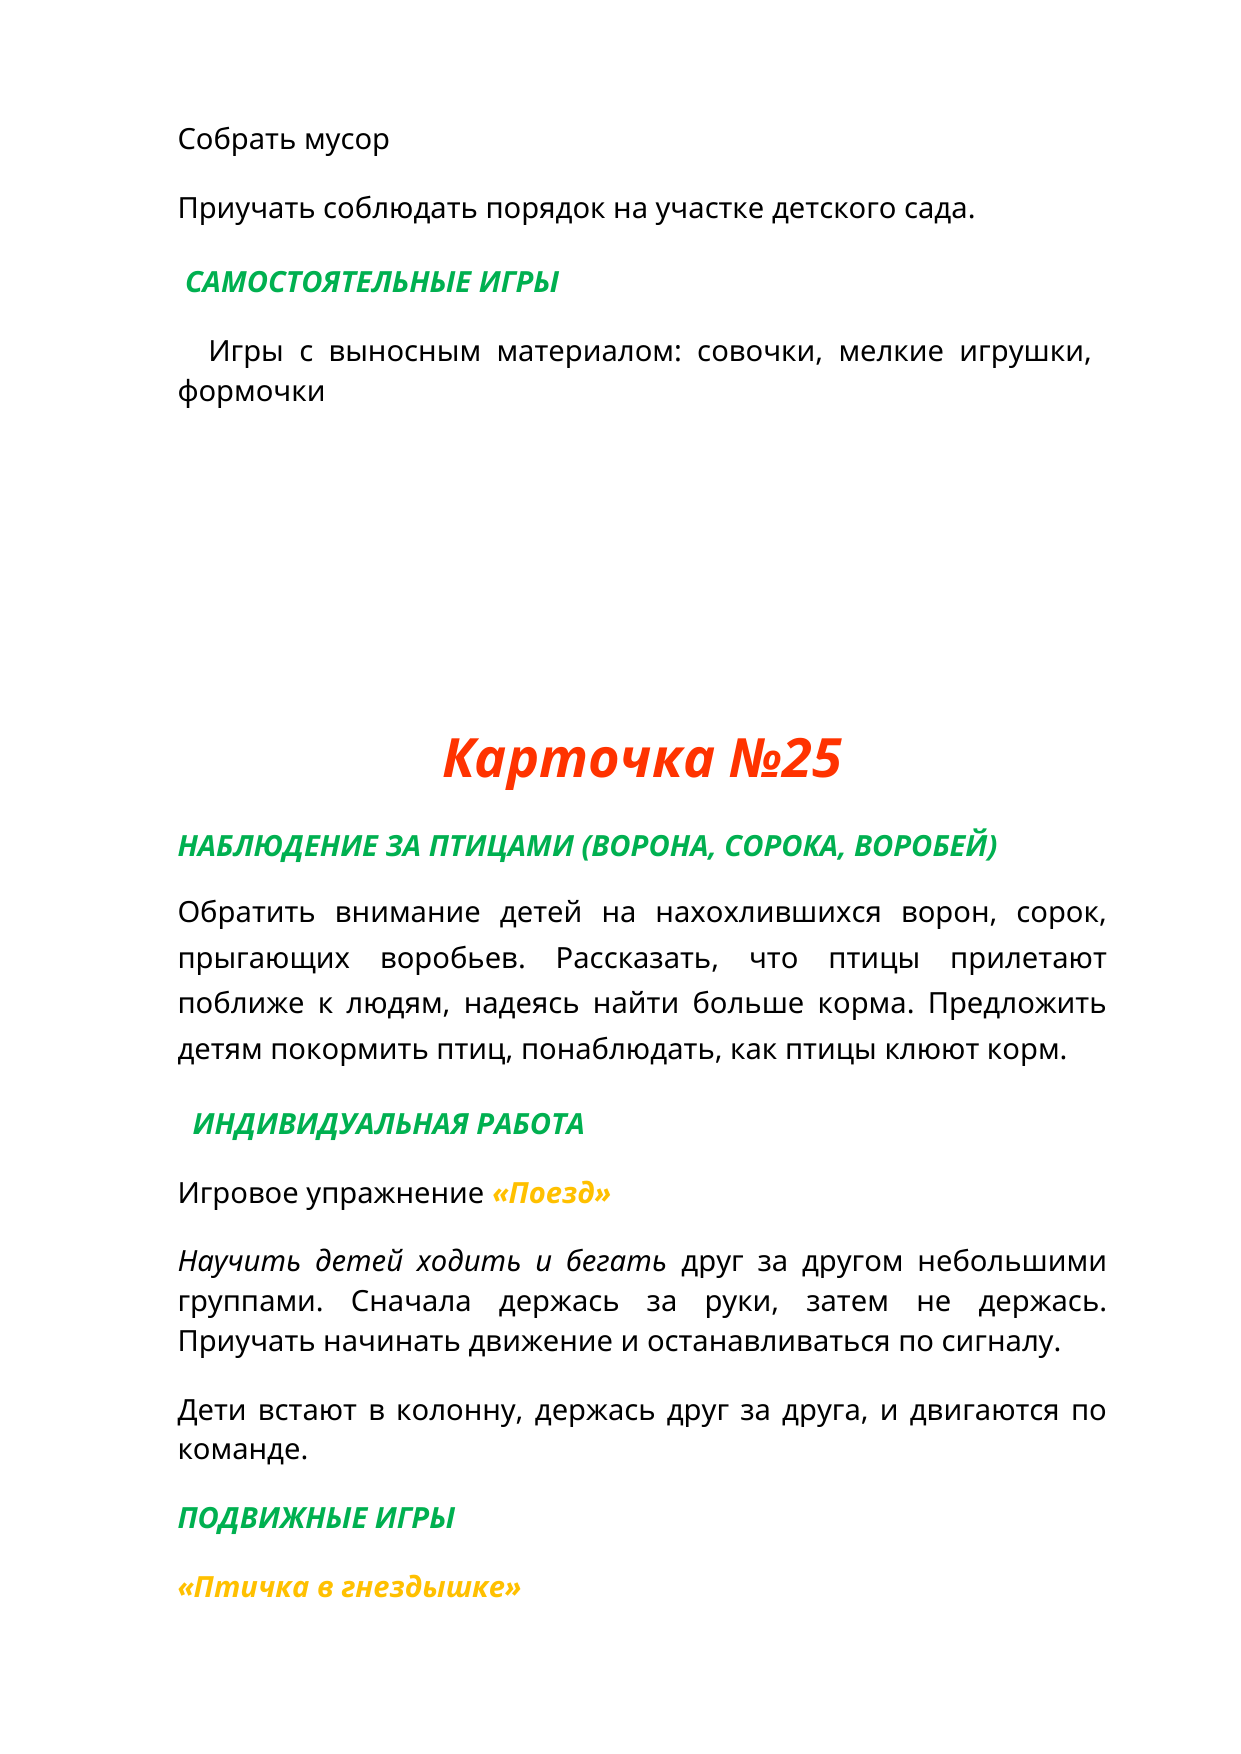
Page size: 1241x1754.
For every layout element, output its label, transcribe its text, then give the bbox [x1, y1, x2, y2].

text «Птичка в гнездышке» [177, 1566, 1122, 1606]
text Дети встают в колонну, держась друг за друга, и двигаются по команде. [177, 1389, 1107, 1468]
text Карточка №25 [133, 719, 1152, 793]
text ИНДИВИДУАЛЬНАЯ РАБОТА [177, 1103, 1107, 1143]
text Игры с выносным материалом: совочки, мелкие игрушки, формочки [177, 331, 1093, 410]
text САМОСТОЯТЕЛЬНЫЕ ИГРЫ [177, 262, 1107, 301]
text ПОДВИЖНЫЕ ИГРЫ [177, 1497, 1152, 1537]
text Игровое упражнение «Поезд» [177, 1172, 1107, 1212]
text НАБЛЮДЕНИЕ ЗА ПТИЦАМИ (ВОРОНА, СОРОКА, ВОРОБЕЙ) [177, 825, 1152, 864]
text Приучать соблюдать порядок на участке детского сада. [177, 187, 1107, 227]
text Собрать мусор [177, 118, 1093, 158]
text Обратить внимание детей на нахохлившихся ворон, сорок, прыгающих воробьев. Рассказать, что птицы прилетают поближе к людям, надеясь найти больше корма. Предложить детям покормить птиц, понаблюдать, как птицы клюют корм. [177, 891, 1107, 1068]
text Научить детей ходить и бегать друг за другом небольшими группами. Сначала держась за руки, затем не держась. Приучать начинать движение и останавливаться по сигналу. [177, 1241, 1107, 1360]
